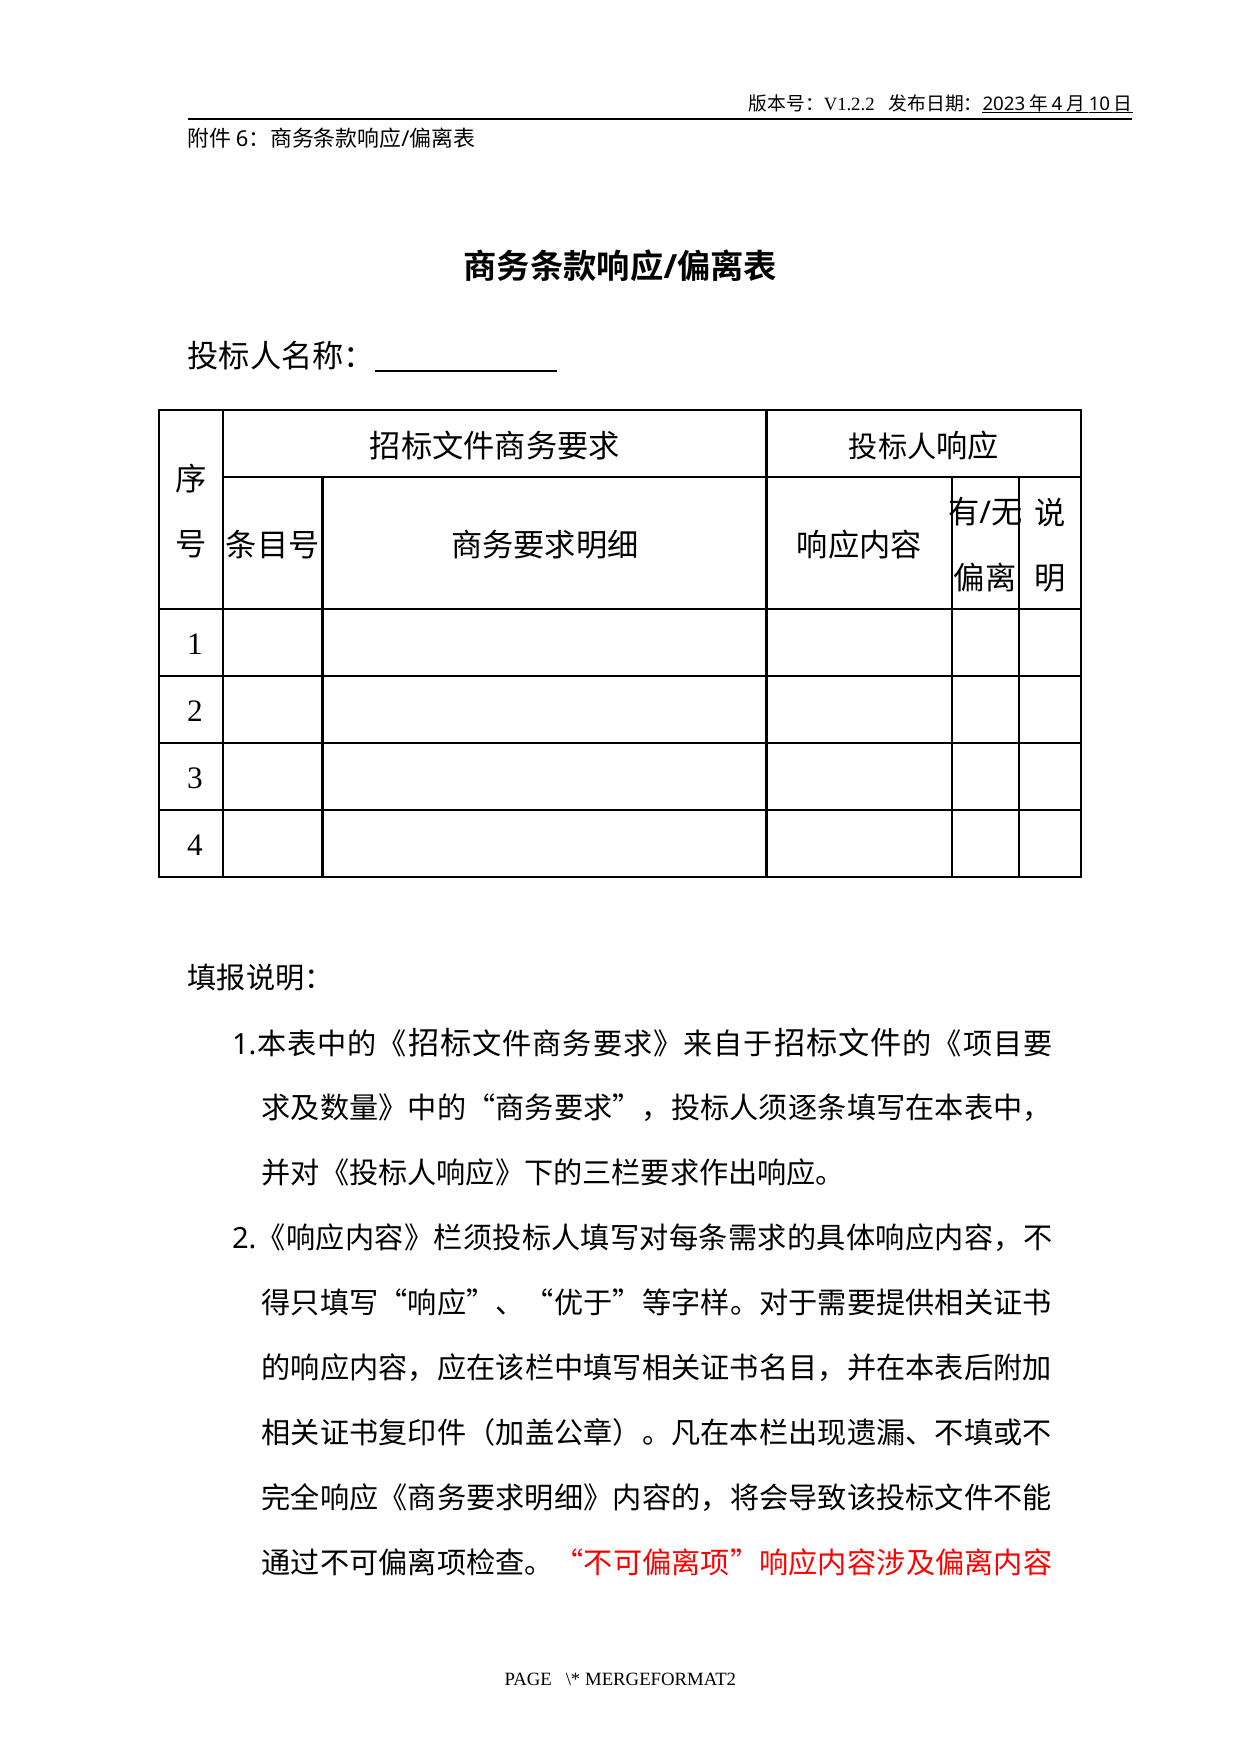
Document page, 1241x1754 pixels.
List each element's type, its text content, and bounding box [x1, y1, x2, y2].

table_cell [224, 744, 321, 809]
table_cell [324, 610, 765, 675]
table_cell [953, 744, 1018, 809]
table_cell [1020, 811, 1080, 876]
table_cell [768, 744, 951, 809]
table_cell [324, 677, 765, 742]
table_cell [1020, 744, 1080, 809]
table_cell [324, 811, 765, 876]
table_cell 条目号 [224, 478, 321, 608]
text 填报说明： [187, 943, 1053, 1008]
table_cell [1020, 610, 1080, 675]
table_cell 说明 [1020, 478, 1080, 608]
table_cell [1020, 677, 1080, 742]
table_cell [160, 744, 222, 809]
table_cell [160, 811, 222, 876]
table_cell [224, 811, 321, 876]
table_cell [160, 610, 222, 675]
text 投标人名称： [187, 321, 1053, 386]
text 1.本表中的《招标文件商务要求》来自于招标文件的《项目要求及数量》中的“商务要求”，投标人须逐条填写在本表中，并对《投标人响应》下的三栏要求作出响应。 [232, 1008, 1053, 1203]
table_cell [324, 744, 765, 809]
table_cell [160, 677, 222, 742]
table_cell [953, 610, 1018, 675]
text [232, 1203, 1053, 1593]
table_cell 响应内容 [768, 478, 951, 608]
table_cell 有/无 偏离 [953, 478, 1018, 608]
text 附件6：商务条款响应/偏离表 [187, 121, 1053, 154]
table_cell [768, 610, 951, 675]
table_cell [768, 811, 951, 876]
table_cell [768, 677, 951, 742]
table_cell [224, 610, 321, 675]
text 商务条款响应/偏离表 [187, 231, 1053, 296]
table_header 序号 [160, 411, 222, 608]
table_cell [953, 811, 1018, 876]
table_cell [953, 677, 1018, 742]
table_header 招标文件商务要求 [224, 411, 765, 476]
table_header 投标人响应 [768, 411, 1080, 476]
table_cell 商务要求明细 [324, 478, 765, 608]
table_cell [224, 677, 321, 742]
